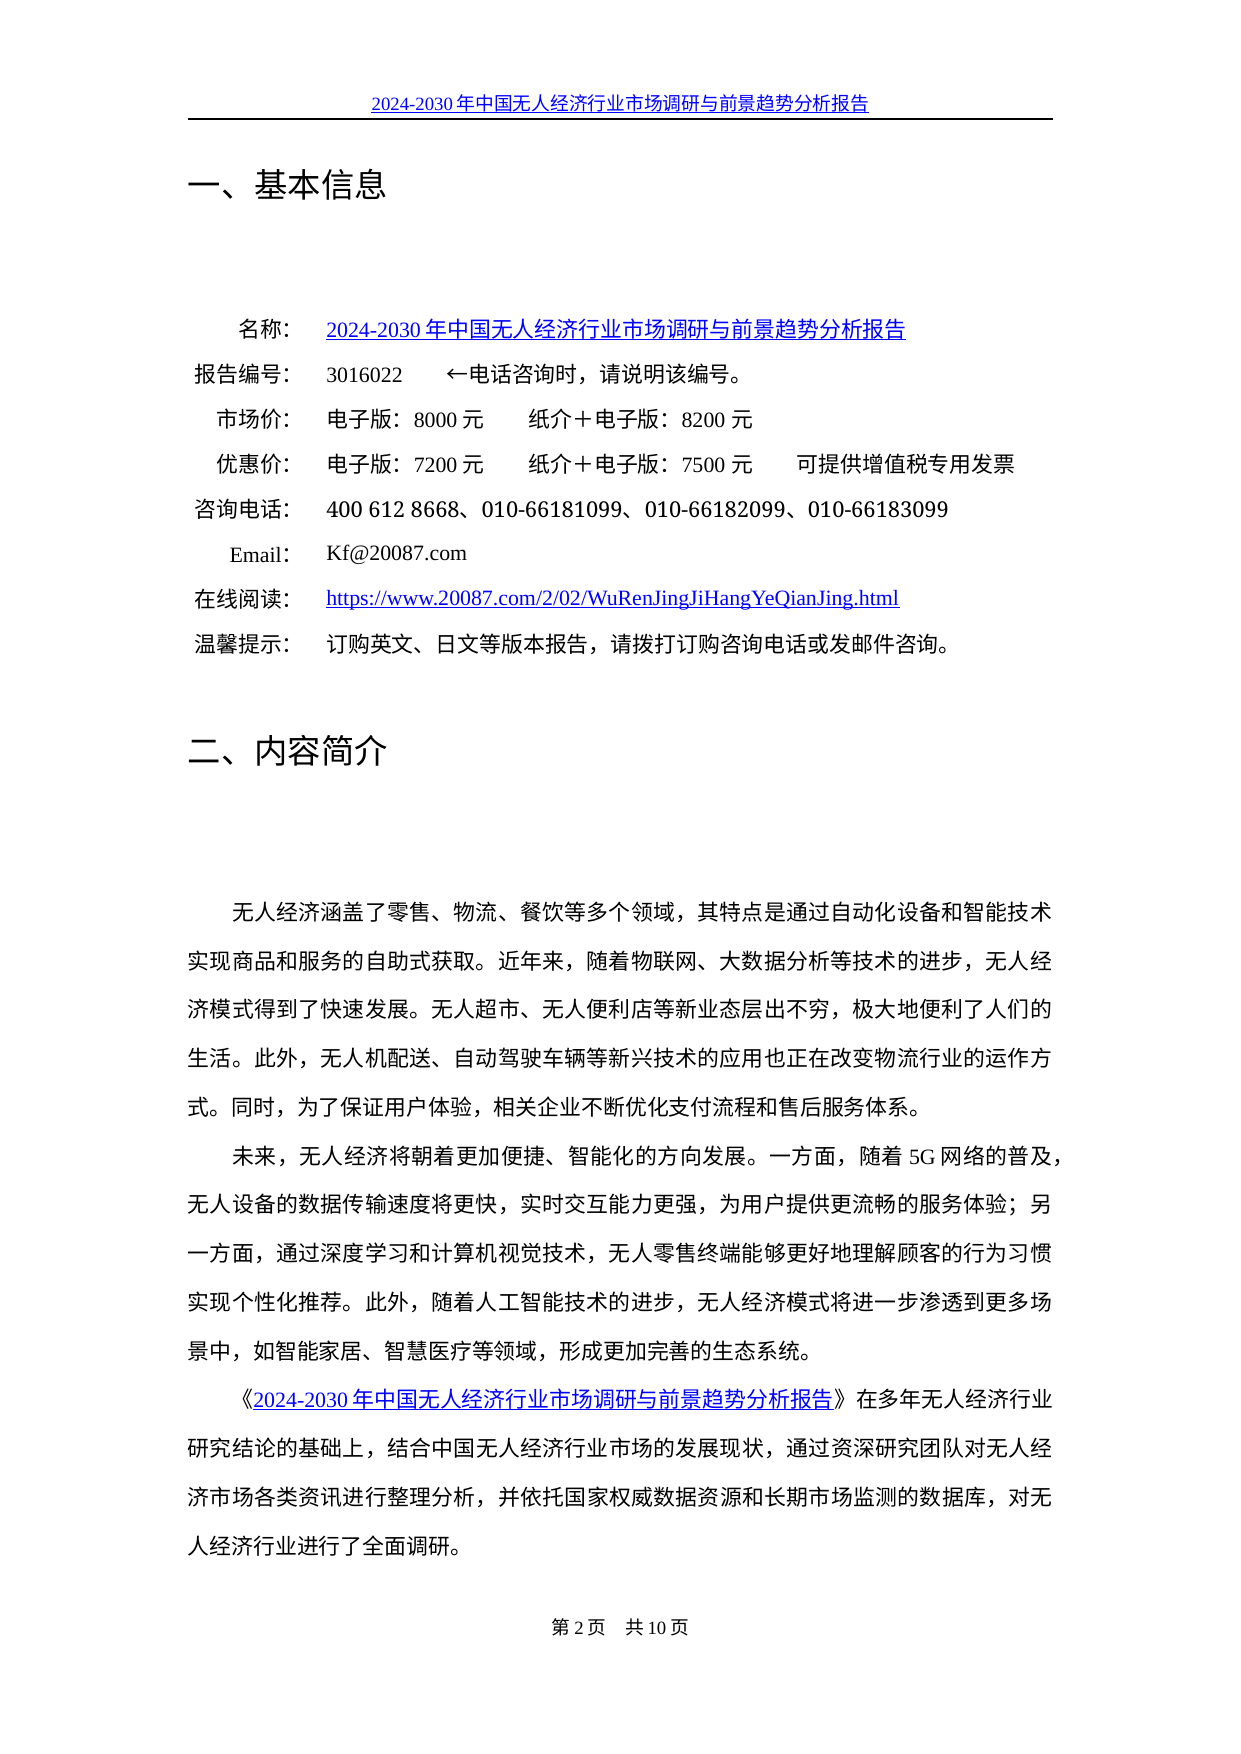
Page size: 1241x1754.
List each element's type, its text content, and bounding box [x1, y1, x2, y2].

table_cell 咨询电话： [167, 492, 315, 537]
table_cell 电子版：8000 元 纸介＋电子版：8200 元 [315, 402, 1073, 447]
table_cell 温馨提示： [167, 627, 315, 672]
table_cell Kf@20087.com [315, 537, 1073, 582]
table_cell 在线阅读： [167, 582, 315, 627]
table_cell [315, 582, 1073, 627]
table_cell Email： [167, 537, 315, 582]
table_cell 400 612 8668、010-66181099、010-66182099、010-66183099 [315, 492, 1073, 537]
table_cell 市场价： [167, 402, 315, 447]
table_cell 电子版：7200 元 纸介＋电子版：7500 元 可提供增值税专用发票 [315, 447, 1073, 492]
table_cell 3016022 ←电话咨询时，请说明该编号。 [315, 357, 1073, 402]
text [187, 894, 1053, 1561]
title 一、基本信息 [187, 150, 1053, 215]
table_header 2024-2030年中国无人经济行业市场调研与前景趋势分析报告 [315, 312, 1073, 357]
table_cell 订购英文、日文等版本报告，请拨打订购咨询电话或发邮件咨询。 [315, 627, 1073, 672]
title 二、内容简介 [187, 717, 1053, 782]
table_cell 优惠价： [167, 447, 315, 492]
table_cell 报告编号： [167, 357, 315, 402]
table_header 名称： [167, 312, 315, 357]
